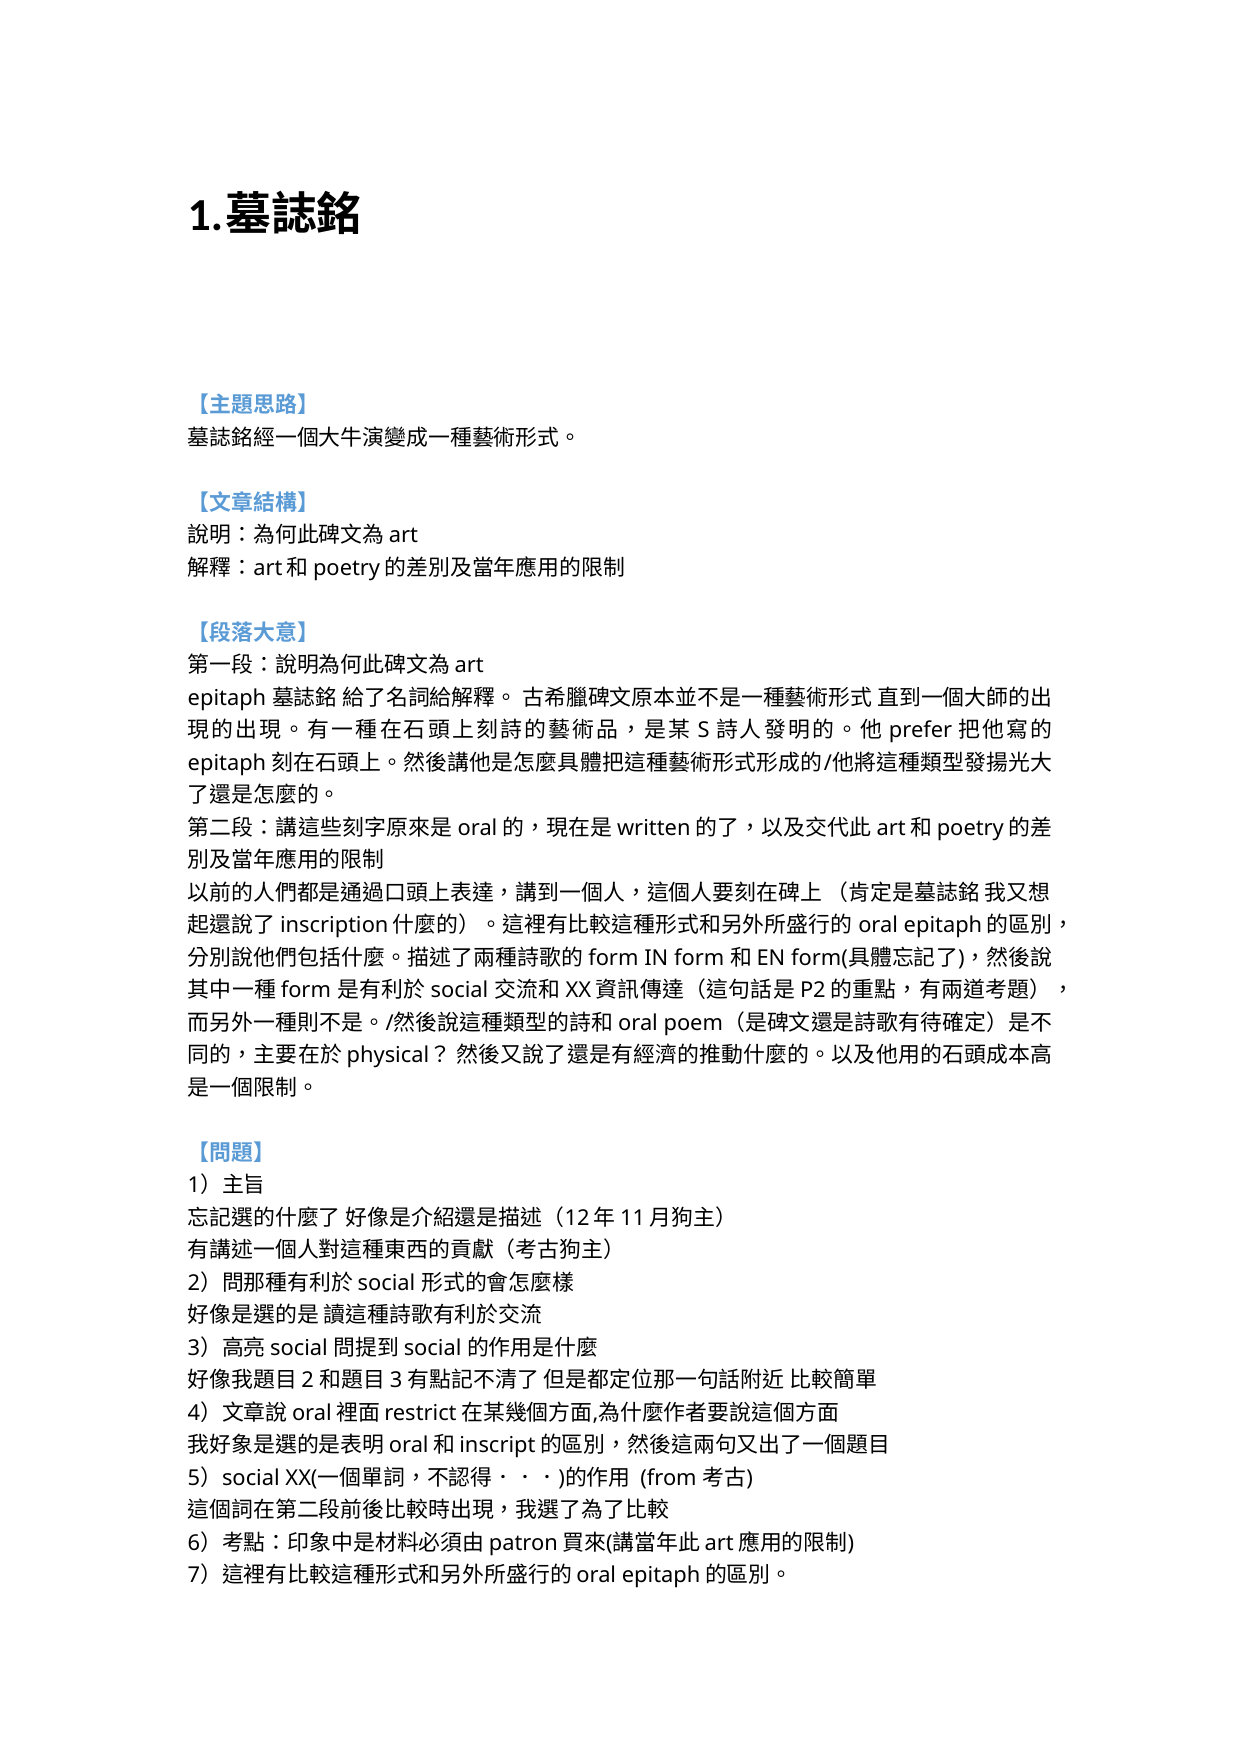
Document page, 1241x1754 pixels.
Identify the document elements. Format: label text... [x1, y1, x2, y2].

text 2）問那種有利於social 形式的會怎麼樣 [187, 1264, 1053, 1297]
text 忘記選的什麼了 好像是介紹還是描述（12年11月狗主） [187, 1199, 1053, 1232]
text 3）高亮social 問提到social 的作用是什麼 [187, 1329, 1053, 1362]
subtitle 墓誌銘 [187, 162, 1053, 259]
text 5）social XX(一個單詞，不認得．．．)的作用 (from 考古) [187, 1459, 1053, 1492]
text 1）主旨 [187, 1167, 1053, 1199]
text 解釋：art和poetry的差別及當年應用的限制 [187, 549, 1053, 582]
text 以前的人們都是通過口頭上表達，講到一個人，這個人要刻在碑上 （肯定是墓誌銘 我又想起還說了inscription什麼的）。這裡有比較這種形式和另外所盛行的oral epitaph的區別，分別說他們包括什麼。描述了兩種詩歌的form IN form 和EN form(具體忘記了)，然後說其中一種form 是有利於social 交流和XX資訊傳達（這句話是P2的重點，有兩道考題），而另外一種則不是。/然後說這種類型的詩和oral poem（是碑文還是詩歌有待確定）是不同的，主要在於physical？ 然後又說了還是有經濟的推動什麼的。以及他用的石頭成本高是一個限制。 [187, 874, 1053, 1102]
text 好像是選的是 讀這種詩歌有利於交流 [187, 1297, 1053, 1329]
text 有講述一個人對這種東西的貢獻（考古狗主） [187, 1232, 1053, 1264]
list 【主題思路】 [187, 387, 1053, 419]
text 4）文章說oral裡面restrict在某幾個方面,為什麼作者要說這個方面 [187, 1394, 1053, 1427]
text 說明：為何此碑文為art [187, 517, 1053, 549]
text 第二段：講這些刻字原來是oral的，現在是written的了，以及交代此art和poetry的差別及當年應用的限制 [187, 809, 1053, 874]
list 【文章結構】 [187, 484, 1053, 517]
text 墓誌銘經一個大牛演變成一種藝術形式。 [187, 419, 1053, 452]
text 6）考點：印象中是材料必須由patron買來(講當年此art應用的限制) [187, 1524, 1053, 1557]
list 【問題】 [187, 1134, 1053, 1167]
text epitaph 墓誌銘 給了名詞給解釋。 古希臘碑文原本並不是一種藝術形式 直到一個大師的出現的出現。有一種在石頭上刻詩的藝術品，是某S詩人發明的。他prefer把他寫的epitaph刻在石頭上。然後講他是怎麼具體把這種藝術形式形成的/他將這種類型發揚光大了還是怎麼的。 [187, 679, 1053, 809]
text 第一段：說明為何此碑文為art [187, 647, 1053, 679]
list 【段落大意】 [187, 614, 1053, 647]
text 7）這裡有比較這種形式和另外所盛行的oral epitaph的區別。 [187, 1557, 1053, 1589]
text 我好象是選的是表明oral和inscript的區別，然後這兩句又出了一個題目 [187, 1427, 1053, 1459]
text 好像我題目2 和題目3 有點記不清了 但是都定位那一句話附近 比較簡單 [187, 1362, 1053, 1394]
text 這個詞在第二段前後比較時出現，我選了為了比較 [187, 1492, 1053, 1524]
